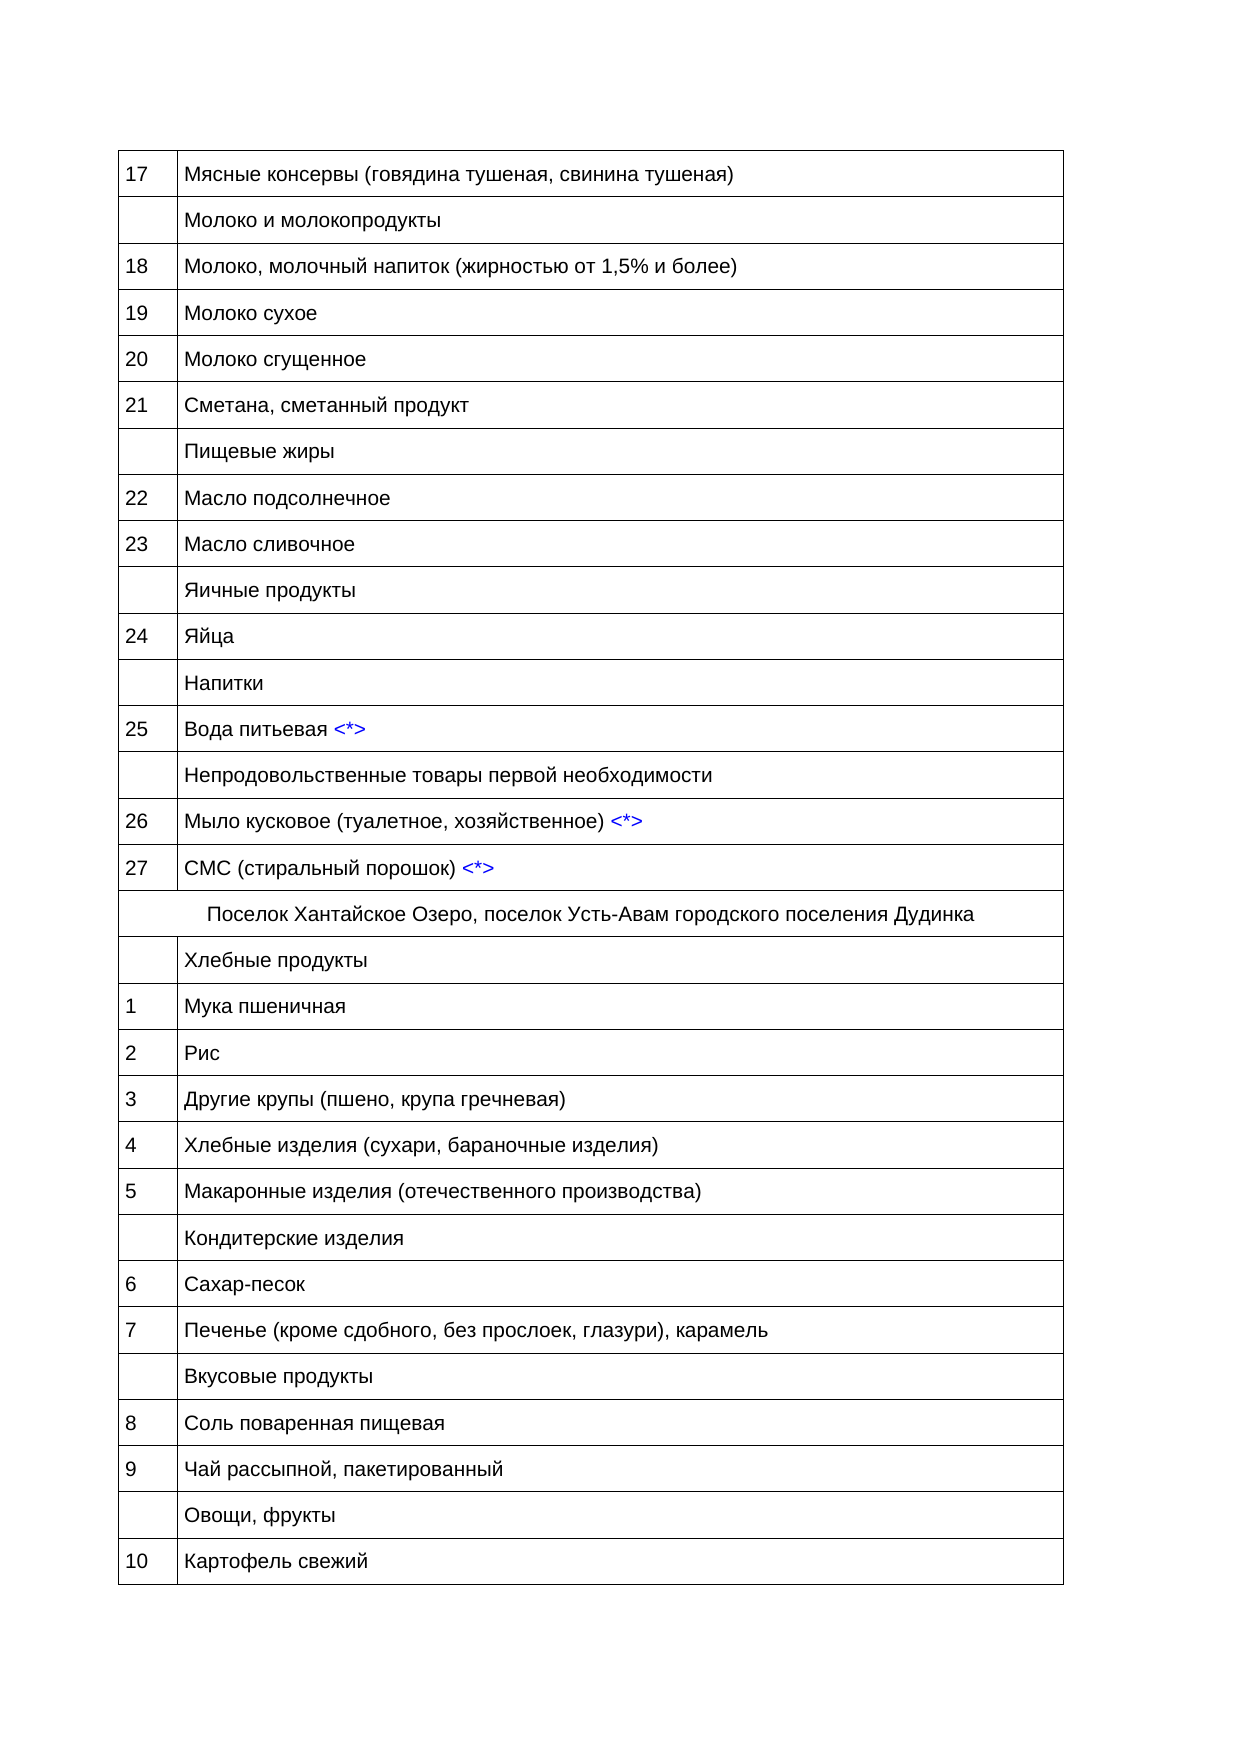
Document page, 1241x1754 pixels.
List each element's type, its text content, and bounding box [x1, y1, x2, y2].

table_cell Молоко и молокопродукты [178, 197, 1063, 242]
table_cell Картофель свежий [178, 1539, 1063, 1584]
table_cell Сахар-песок [178, 1261, 1063, 1306]
table_cell 24 [119, 614, 177, 659]
table_cell [119, 937, 177, 982]
table_cell Поселок Хантайское Озеро, поселок Усть-Авам городского поселения Дудинка [119, 891, 1063, 936]
table_cell Мыло кусковое (туалетное, хозяйственное) <*> [178, 799, 1063, 844]
table_cell Хлебные изделия (сухари, бараночные изделия) [178, 1122, 1063, 1167]
table_cell 17 [119, 151, 177, 196]
table_cell Молоко сгущенное [178, 336, 1063, 381]
table_cell Чай рассыпной, пакетированный [178, 1446, 1063, 1491]
table_cell Печенье (кроме сдобного, без прослоек, глазури), карамель [178, 1307, 1063, 1352]
table_cell 5 [119, 1169, 177, 1214]
table_cell [119, 1492, 177, 1537]
table_cell 3 [119, 1076, 177, 1121]
table_cell 22 [119, 475, 177, 520]
table_cell Хлебные продукты [178, 937, 1063, 982]
table_cell Вода питьевая <*> [178, 706, 1063, 751]
table_cell [119, 1354, 177, 1399]
table_cell [119, 197, 177, 242]
table_cell 8 [119, 1400, 177, 1445]
table_cell 26 [119, 799, 177, 844]
table_cell 19 [119, 290, 177, 335]
table_cell [119, 660, 177, 705]
table_cell Масло сливочное [178, 521, 1063, 566]
table_cell [119, 1215, 177, 1260]
table_cell Сметана, сметанный продукт [178, 382, 1063, 427]
table_cell СМС (стиральный порошок) <*> [178, 845, 1063, 890]
table_cell Овощи, фрукты [178, 1492, 1063, 1537]
table_cell 10 [119, 1539, 177, 1584]
table_cell Другие крупы (пшено, крупа гречневая) [178, 1076, 1063, 1121]
table_cell [119, 567, 177, 612]
table_cell [119, 752, 177, 797]
table_cell 6 [119, 1261, 177, 1306]
table_cell 23 [119, 521, 177, 566]
table_cell Рис [178, 1030, 1063, 1075]
table_cell Непродовольственные товары первой необходимости [178, 752, 1063, 797]
table_cell Напитки [178, 660, 1063, 705]
table_cell Яйца [178, 614, 1063, 659]
table_cell Вкусовые продукты [178, 1354, 1063, 1399]
table_cell 4 [119, 1122, 177, 1167]
table_cell Молоко сухое [178, 290, 1063, 335]
table_cell 20 [119, 336, 177, 381]
table_cell Пищевые жиры [178, 429, 1063, 474]
table_cell Мука пшеничная [178, 984, 1063, 1029]
table_cell Масло подсолнечное [178, 475, 1063, 520]
table_cell 18 [119, 244, 177, 289]
table_cell Макаронные изделия (отечественного производства) [178, 1169, 1063, 1214]
table_cell 21 [119, 382, 177, 427]
table_cell Кондитерские изделия [178, 1215, 1063, 1260]
table_cell Соль поваренная пищевая [178, 1400, 1063, 1445]
table_cell 9 [119, 1446, 177, 1491]
table_cell 27 [119, 845, 177, 890]
table_cell Яичные продукты [178, 567, 1063, 612]
table_cell 2 [119, 1030, 177, 1075]
table_cell Молоко, молочный напиток (жирностью от 1,5% и более) [178, 244, 1063, 289]
table_cell 7 [119, 1307, 177, 1352]
table_cell 1 [119, 984, 177, 1029]
table_cell Мясные консервы (говядина тушеная, свинина тушеная) [178, 151, 1063, 196]
table_cell [119, 429, 177, 474]
table_cell 25 [119, 706, 177, 751]
